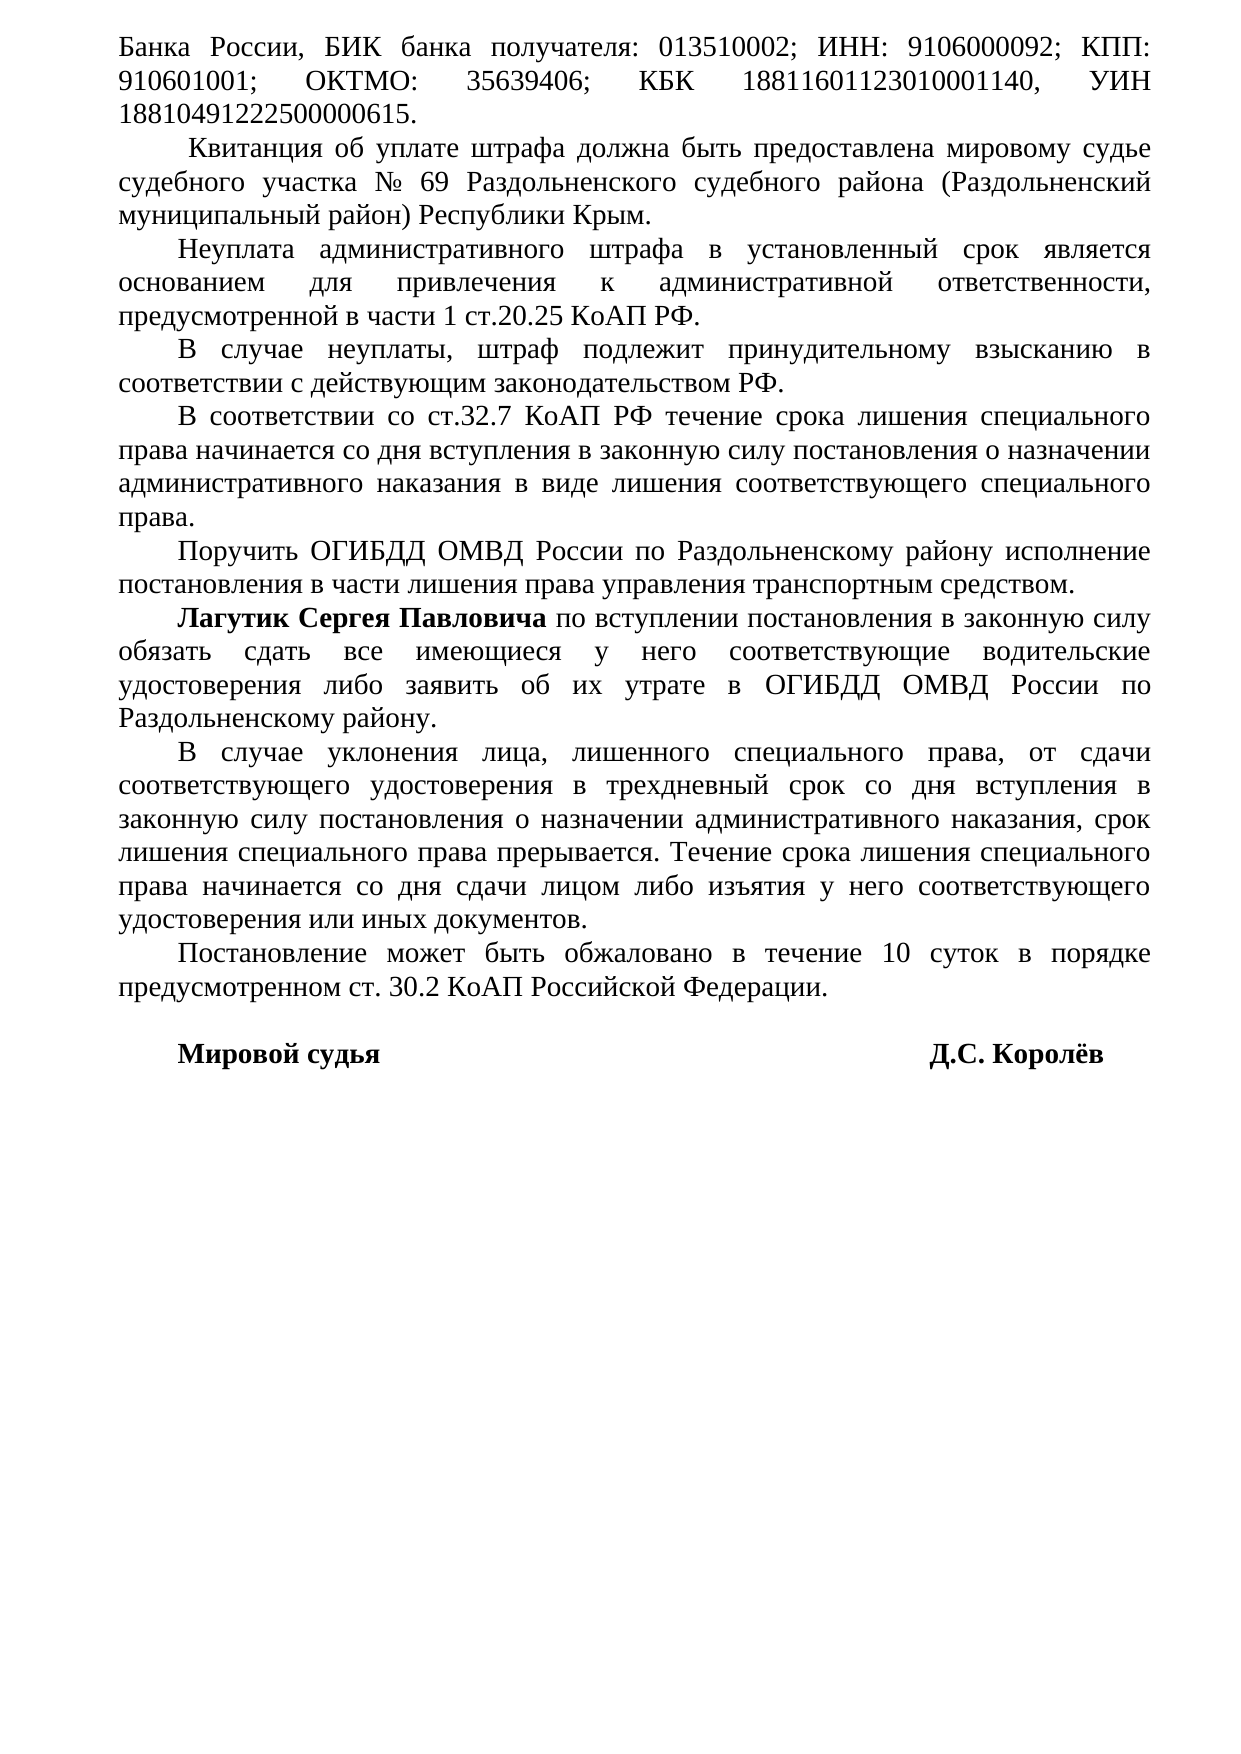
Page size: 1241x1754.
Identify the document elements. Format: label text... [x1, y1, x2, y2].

text В случае неуплаты, штраф подлежит принудительному взысканию в соответствии с действующим законодательством РФ. [118, 331, 1152, 398]
text Неуплата административного штрафа в установленный срок является основанием для привлечения к административной ответственности, предусмотренной в части 1 ст.20.25 КоАП РФ. [118, 231, 1152, 331]
text В случае уклонения лица, лишенного специального права, от сдачи соответствующего удостоверения в трехдневный срок со дня вступления в законную силу постановления о назначении административного наказания, срок лишения специального права прерывается. Течение срока лишения специального права начинается со дня сдачи лицом либо изъятия у него соответствующего удостоверения или иных документов. [118, 734, 1152, 935]
text Квитанция об уплате штрафа должна быть предоставлена мировому судье судебного участка № 69 Раздольненского судебного района (Раздольненский муниципальный район) Республики Крым. [118, 130, 1152, 231]
text Мировой судья Д.С. Королёв [118, 1036, 1152, 1069]
text В соответствии со ст.32.7 КоАП РФ течение срока лишения специального права начинается со дня вступления в законную силу постановления о назначении административного наказания в виде лишения соответствующего специального права. [118, 398, 1152, 533]
text Поручить ОГИБДД ОМВД России по Раздольненскому району исполнение постановления в части лишения права управления транспортным средством. [118, 533, 1152, 600]
text Лагутик Сергея Павловича по вступлении постановления в законную силу обязать сдать все имеющиеся у него соответствующие водительские удостоверения либо заявить об их утрате в ОГИБДД ОМВД России по Раздольненскому району. [118, 600, 1152, 734]
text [118, 29, 1152, 130]
text Постановление может быть обжаловано в течение 10 суток в порядке предусмотренном ст. 30.2 КоАП Российской Федерации. [118, 935, 1152, 1002]
